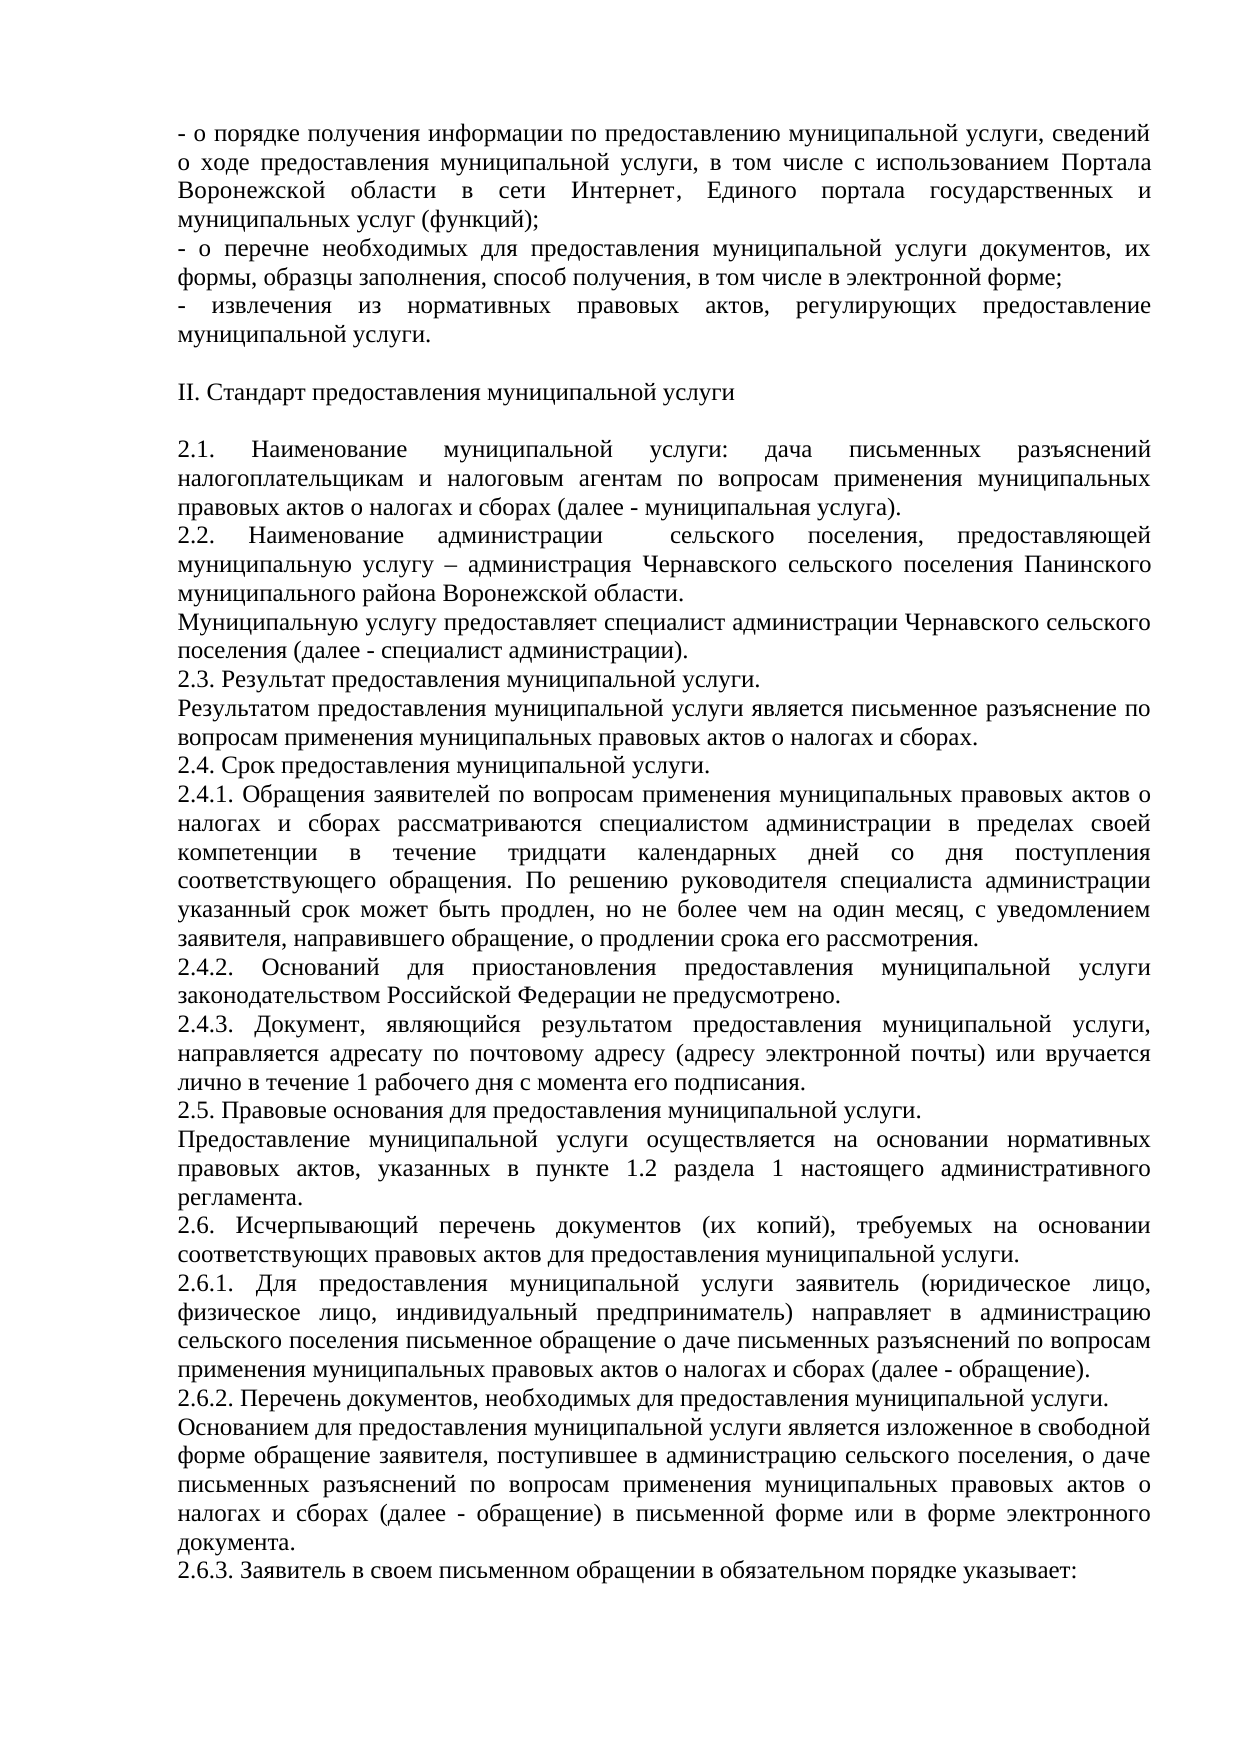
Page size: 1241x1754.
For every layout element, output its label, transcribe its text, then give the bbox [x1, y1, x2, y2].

text 2.5. Правовые основания для предоставления муниципальной услуги. [177, 1096, 1152, 1124]
text 2.2. Наименование администрации сельского поселения, предоставляющей муниципальную услугу – администрация Чернавского сельского поселения Панинского муниципального района Воронежской области. [177, 521, 1152, 607]
text - о перечне необходимых для предоставления муниципальной услуги документов, их формы, образцы заполнения, способ получения, в том числе в электронной форме; [177, 233, 1152, 291]
text 2.1. Наименование муниципальной услуги: дача письменных разъяснений налогоплательщикам и налоговым агентам по вопросам применения муниципальных правовых актов о налогах и сборах (далее - муниципальная услуга). [177, 434, 1152, 521]
text Результатом предоставления муниципальной услуги является письменное разъяснение по вопросам применения муниципальных правовых актов о налогах и сборах. [177, 693, 1152, 751]
text - о порядке получения информации по предоставлению муниципальной услуги, сведений о ходе предоставления муниципальной услуги, в том числе с использованием Портала Воронежской области в сети Интернет, Единого портала государственных и муниципальных услуг (функций); [177, 118, 1152, 233]
text 2.4.3. Документ, являющийся результатом предоставления муниципальной услуги, направляется адресату по почтовому адресу (адресу электронной почты) или вручается лично в течение 1 рабочего дня с момента его подписания. [177, 1009, 1152, 1096]
text II. Стандарт предоставления муниципальной услуги [177, 377, 1152, 406]
text Муниципальную услугу предоставляет специалист администрации Чернавского сельского поселения (далее - специалист администрации). [177, 607, 1152, 664]
text 2.6.1. Для предоставления муниципальной услуги заявитель (юридическое лицо, физическое лицо, индивидуальный предприниматель) направляет в администрацию сельского поселения письменное обращение о даче письменных разъяснений по вопросам применения муниципальных правовых актов о налогах и сборах (далее - обращение). [177, 1268, 1152, 1383]
text Основанием для предоставления муниципальной услуги является изложенное в свободной форме обращение заявителя, поступившее в администрацию сельского поселения, о даче письменных разъяснений по вопросам применения муниципальных правовых актов о налогах и сборах (далее - обращение) в письменной форме или в форме электронного документа. [177, 1412, 1152, 1556]
text Предоставление муниципальной услуги осуществляется на основании нормативных правовых актов, указанных в пункте 1.2 раздела 1 настоящего административного регламента. [177, 1124, 1152, 1211]
text 2.6. Исчерпывающий перечень документов (их копий), требуемых на основании соответствующих правовых актов для предоставления муниципальной услуги. [177, 1211, 1152, 1268]
text 2.6.2. Перечень документов, необходимых для предоставления муниципальной услуги. [177, 1383, 1152, 1412]
text 2.3. Результат предоставления муниципальной услуги. [177, 664, 1152, 693]
text 2.4.2. Оснований для приостановления предоставления муниципальной услуги законодательством Российской Федерации не предусмотрено. [177, 952, 1152, 1009]
text 2.4.1. Обращения заявителей по вопросам применения муниципальных правовых актов о налогах и сборах рассматриваются специалистом администрации в пределах своей компетенции в течение тридцати календарных дней со дня поступления соответствующего обращения. По решению руководителя специалиста администрации указанный срок может быть продлен, но не более чем на один месяц, с уведомлением заявителя, направившего обращение, о продлении срока его рассмотрения. [177, 779, 1152, 952]
text 2.6.3. Заявитель в своем письменном обращении в обязательном порядке указывает: [177, 1556, 1152, 1584]
text - извлечения из нормативных правовых актов, регулирующих предоставление муниципальной услуги. [177, 291, 1152, 348]
text 2.4. Срок предоставления муниципальной услуги. [177, 751, 1152, 779]
